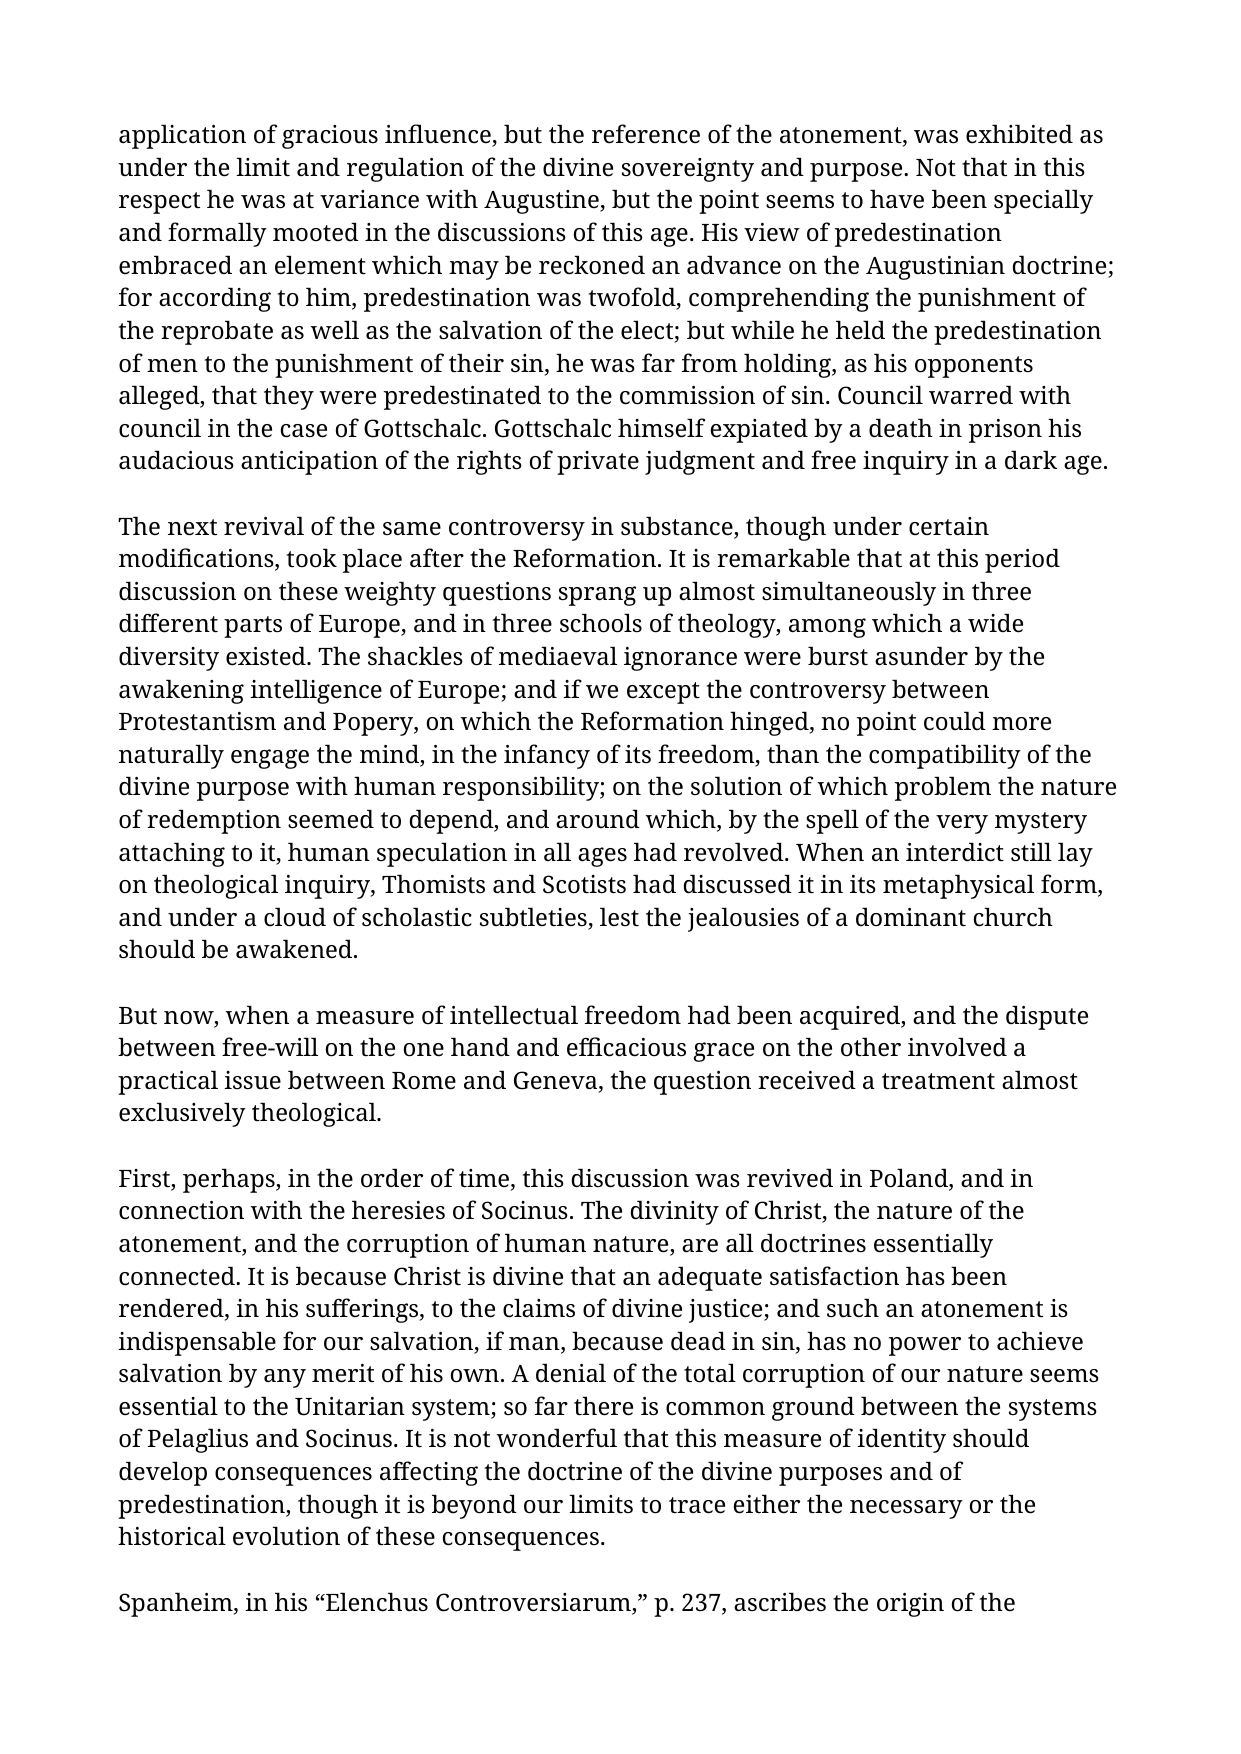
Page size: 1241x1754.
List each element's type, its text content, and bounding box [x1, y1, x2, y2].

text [118, 1585, 1122, 1618]
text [118, 118, 1122, 477]
text The next revival of the same controversy in substance, though under certain modifications, took place after the Reformation. It is remarkable that at this period discussion on these weighty questions sprang up almost simultaneously in three different parts of Europe, and in three schools of theology, among which a wide diversity existed. The shackles of mediaeval ignorance were burst asunder by the awakening intelligence of Europe; and if we except the controversy between Protestantism and Popery, on which the Reformation hinged, no point could more naturally engage the mind, in the infancy of its freedom, than the compatibility of the divine purpose with human responsibility; on the solution of which problem the nature of redemption seemed to depend, and around which, by the spell of the very mystery attaching to it, human speculation in all ages had revolved. When an interdict still lay on theological inquiry, Thomists and Scotists had discussed it in its metaphysical form, and under a cloud of scholastic subtleties, lest the jealousies of a dominant church should be awakened. [118, 509, 1122, 966]
text But now, when a measure of intellectual freedom had been acquired, and the dispute between free-will on the one hand and efficacious grace on the other involved a practical issue between Rome and Geneva, the question received a treatment almost exclusively theological. [118, 998, 1122, 1129]
text First, perhaps, in the order of time, this discussion was revived in Poland, and in connection with the heresies of Socinus. The divinity of Christ, the nature of the atonement, and the corruption of human nature, are all doctrines essentially connected. It is because Christ is divine that an adequate satisfaction has been rendered, in his sufferings, to the claims of divine justice; and such an atonement is indispensable for our salvation, if man, because dead in sin, has no power to achieve salvation by any merit of his own. A denial of the total corruption of our nature seems essential to the Unitarian system; so far there is common ground between the systems of Pelaglius and Socinus. It is not wonderful that this measure of identity should develop consequences affecting the doctrine of the divine purposes and of predestination, though it is beyond our limits to trace either the necessary or the historical evolution of these consequences. [118, 1161, 1122, 1553]
